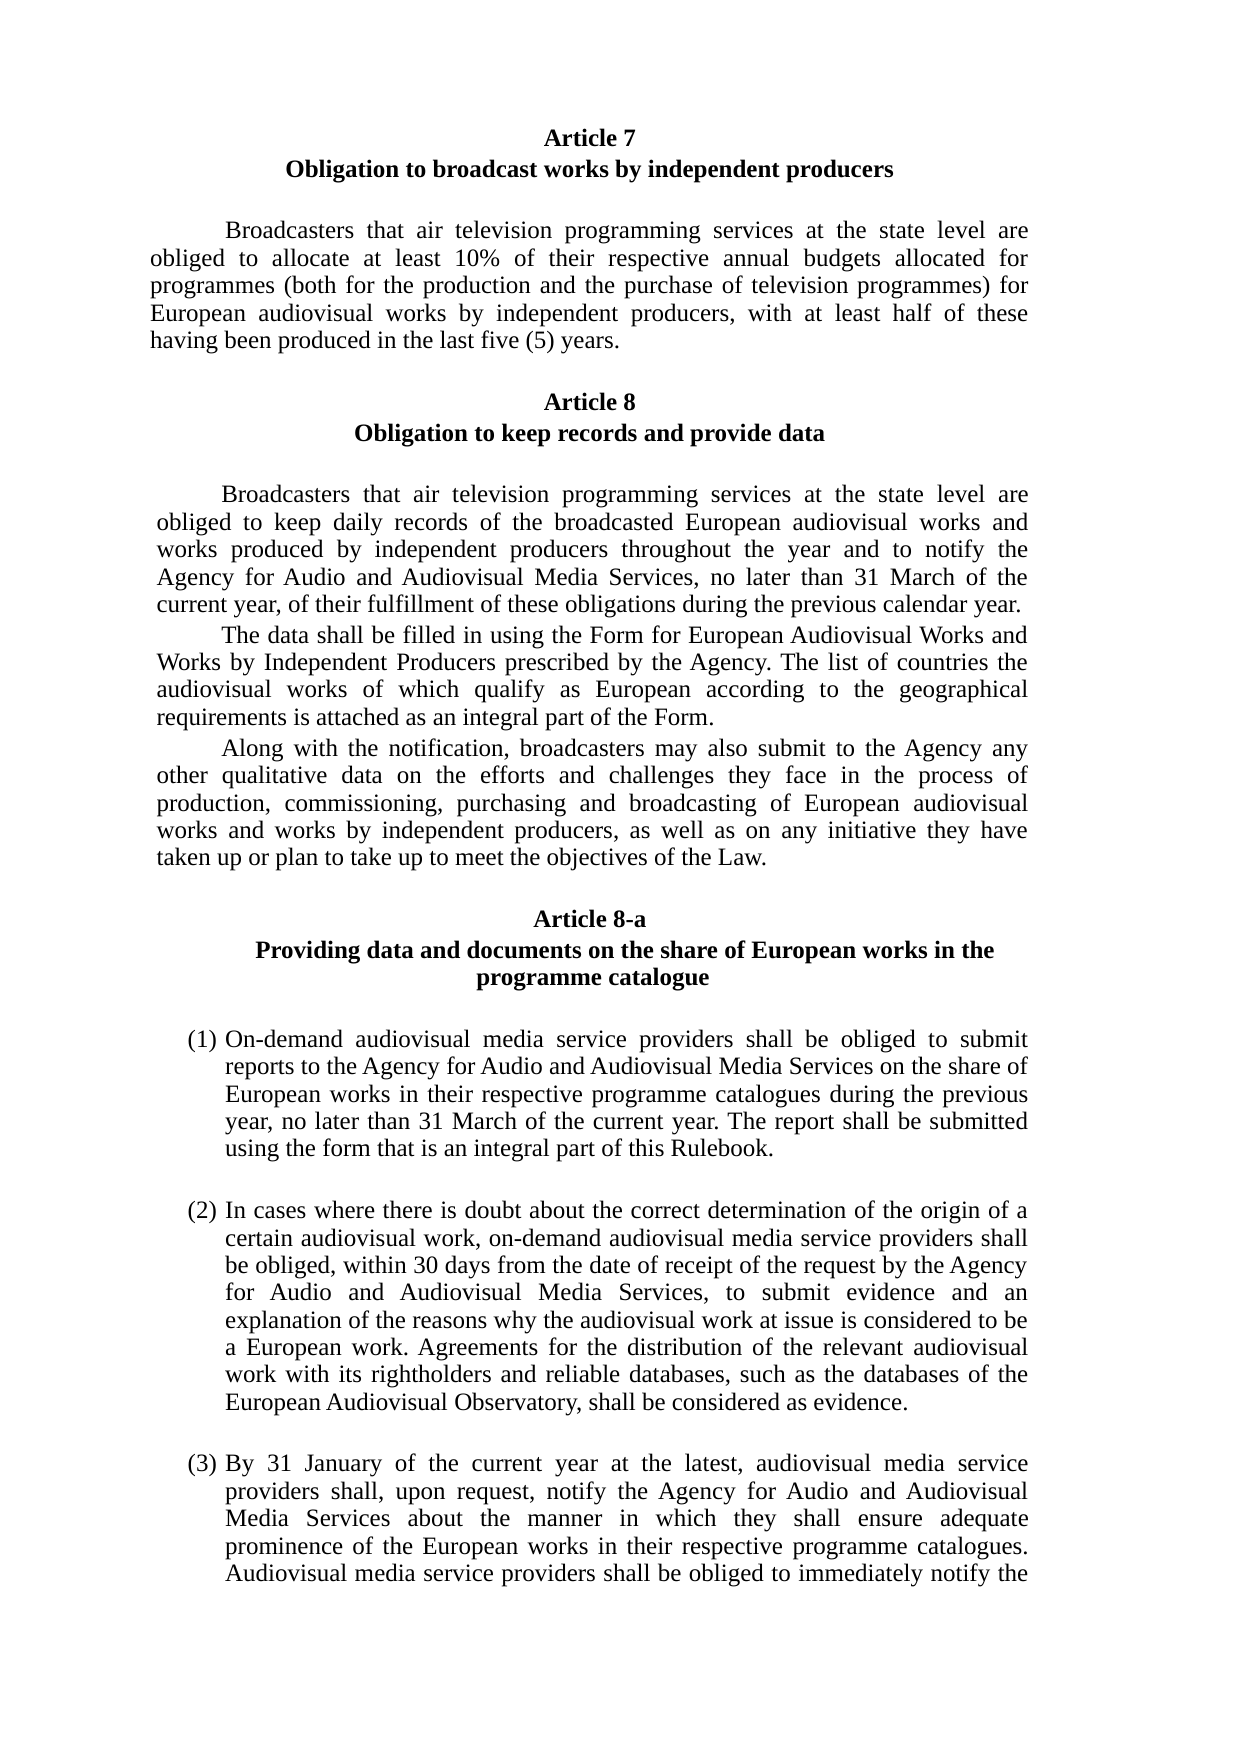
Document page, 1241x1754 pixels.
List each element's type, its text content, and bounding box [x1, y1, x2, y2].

text Along with the notification, broadcasters may also submit to the Agency any other qualitative data on the efforts and challenges they face in the process of production, commissioning, purchasing and broadcasting of European audiovisual works and works by independent producers, as well as on any initiative they have taken up or plan to take up to meet the objectives of the Law. [156, 734, 1029, 871]
list On-demand audiovisual media service providers shall be obliged to submit reports to the Agency for Audio and Audiovisual Media Services on the share of European works in their respective programme catalogues during the previous year, no later than 31 March of the current year. The report shall be submitted using the form that is an integral part of this Rulebook. [187, 1025, 1029, 1162]
text Article 8-а [150, 906, 1029, 933]
list In cases where there is doubt about the correct determination of the origin of a certain audiovisual work, on-demand audiovisual media service providers shall be obliged, within 30 days from the date of receipt of the request by the Agency for Audio and Audiovisual Media Services, to submit evidence and an explanation of the reasons why the audiovisual work at issue is considered to be a European work. Agreements for the distribution of the relevant audiovisual work with its rightholders and reliable databases, such as the databases of the European Audiovisual Observatory, shall be considered as evidence. [187, 1197, 1029, 1416]
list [187, 1450, 1029, 1587]
text Article 8 [150, 388, 1029, 416]
text Broadcasters that air television programming services at the state level are obliged to keep daily records of the broadcasted European audiovisual works and works produced by independent producers throughout the year and to notify the Agency for Audio and Audiovisual Media Services, no later than 31 March of the current year, of their fulfillment of these obligations during the previous calendar year. [156, 481, 1029, 618]
text Broadcasters that air television programming services at the state level are obliged to allocate at least 10% of their respective annual budgets allocated for programmes (both for the production and the purchase of television programmes) for European audiovisual works by independent producers, with at least half of these having been produced in the last five (5) years. [150, 217, 1029, 354]
text Providing data and documents on the share of European works in the programme catalogue [156, 936, 1029, 991]
text Obligation to broadcast works by independent producers [150, 155, 1029, 183]
text The data shall be filled in using the Form for European Audiovisual Works and Works by Independent Producers prescribed by the Agency. The list of countries the audiovisual works of which qualify as European according to the geographical requirements is attached as an integral part of the Form. [156, 621, 1029, 731]
text Article 7 [150, 124, 1029, 152]
text Obligation to keep records and provide data [150, 419, 1029, 446]
